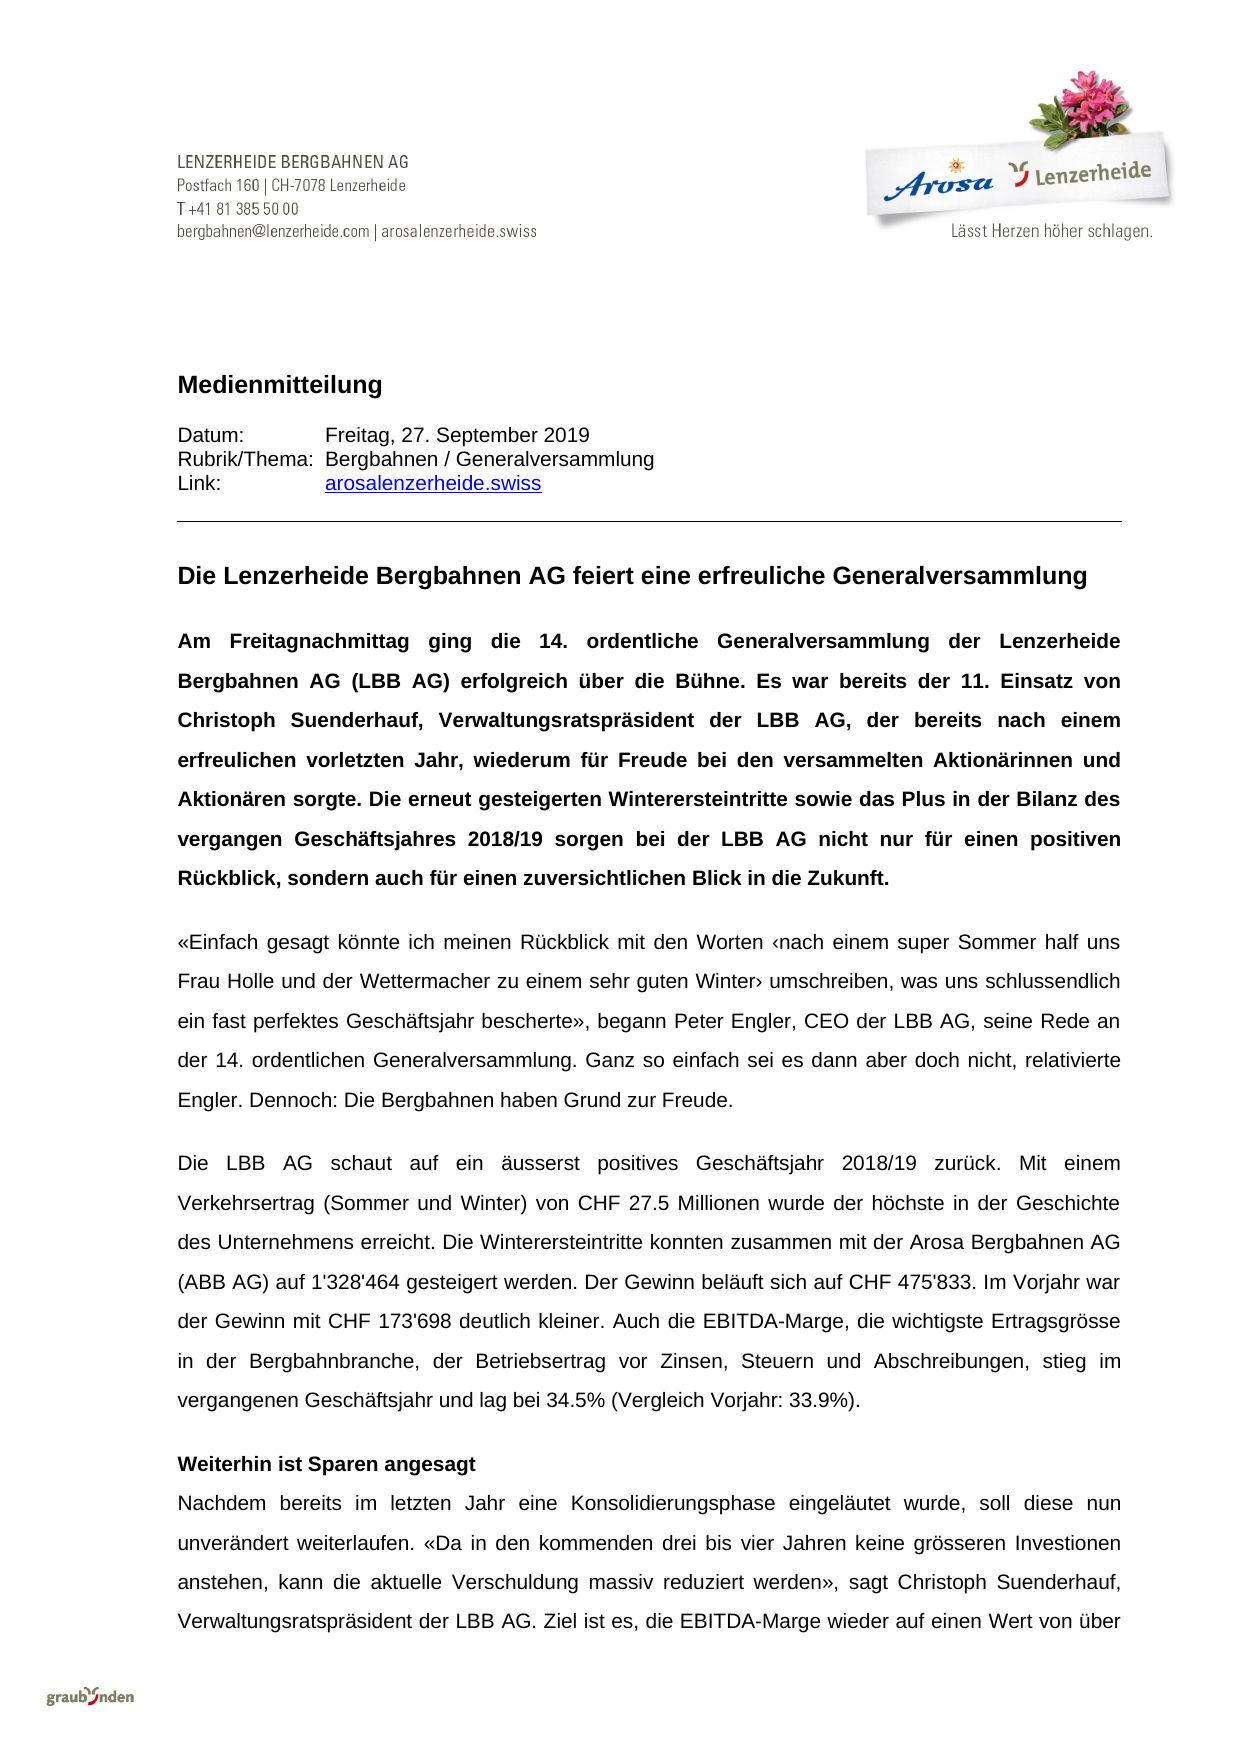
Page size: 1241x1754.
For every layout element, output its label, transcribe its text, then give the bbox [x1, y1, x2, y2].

text Medienmitteilung [177, 354, 1122, 399]
text Link: arosalenzerheide.swiss [177, 471, 1122, 494]
text Am Freitagnachmittag ging die 14. ordentliche Generalversammlung der Lenzerheide Bergbahnen AG (LBB AG) erfolgreich über die Bühne. Es war bereits der 11. Einsatz von Christoph Suenderhauf, Verwaltungsratspräsident der LBB AG, der bereits nach einem erfreulichen vorletzten Jahr, wiederum für Freude bei den versammelten Aktionärinnen und Aktionären sorgte. Die erneut gesteigerten Winterersteintritte sowie das Plus in der Bilanz des vergangen Geschäftsjahres 2018/19 sorgen bei der LBB AG nicht nur für einen positiven Rückblick, sondern auch für einen zuversichtlichen Blick in die Zukunft. [177, 614, 1122, 890]
text Rubrik/Thema: Bergbahnen / Generalversammlung [177, 447, 1122, 471]
picture [44, 1682, 140, 1712]
text Weiterhin ist Sparen angesagt [177, 1436, 1122, 1475]
text «Einfach gesagt könnte ich meinen Rückblick mit den Worten ‹nach einem super Sommer half uns Frau Holle und der Wettermacher zu einem sehr guten Winter› umschreiben, was uns schlussendlich ein fast perfektes Geschäftsjahr bescherte», begann Peter Engler, CEO der LBB AG, seine Rede an der 14. ordentlichen Generalversammlung. Ganz so einfach sei es dann aber doch nicht, relativierte Engler. Dennoch: Die Bergbahnen haben Grund zur Freude. [177, 914, 1122, 1111]
text Die Lenzerheide Bergbahnen AG feiert eine erfreuliche Generalversammlung [177, 546, 1122, 590]
text Die LBB AG schaut auf ein äusserst positives Geschäftsjahr 2018/19 zurück. Mit einem Verkehrsertrag (Sommer und Winter) von CHF 27.5 Millionen wurde der höchste in der Geschichte des Unternehmens erreicht. Die Winterersteintritte konnten zusammen mit der Arosa Bergbahnen AG (ABB AG) auf 1'328'464 gesteigert werden. Der Gewinn beläuft sich auf CHF 475'833. Im Vorjahr war der Gewinn mit CHF 173'698 deutlich kleiner. Auch die EBITDA-Marge, die wichtigste Ertragsgrösse in der Bergbahnbranche, der Betriebsertrag vor Zinsen, Steuern und Abschreibungen, stieg im vergangenen Geschäftsjahr und lag bei 34.5% (Vergleich Vorjahr: 33.9%). [177, 1135, 1122, 1412]
picture [162, 59, 1182, 253]
text Datum: Freitag, 27. September 2019 [177, 423, 1122, 447]
